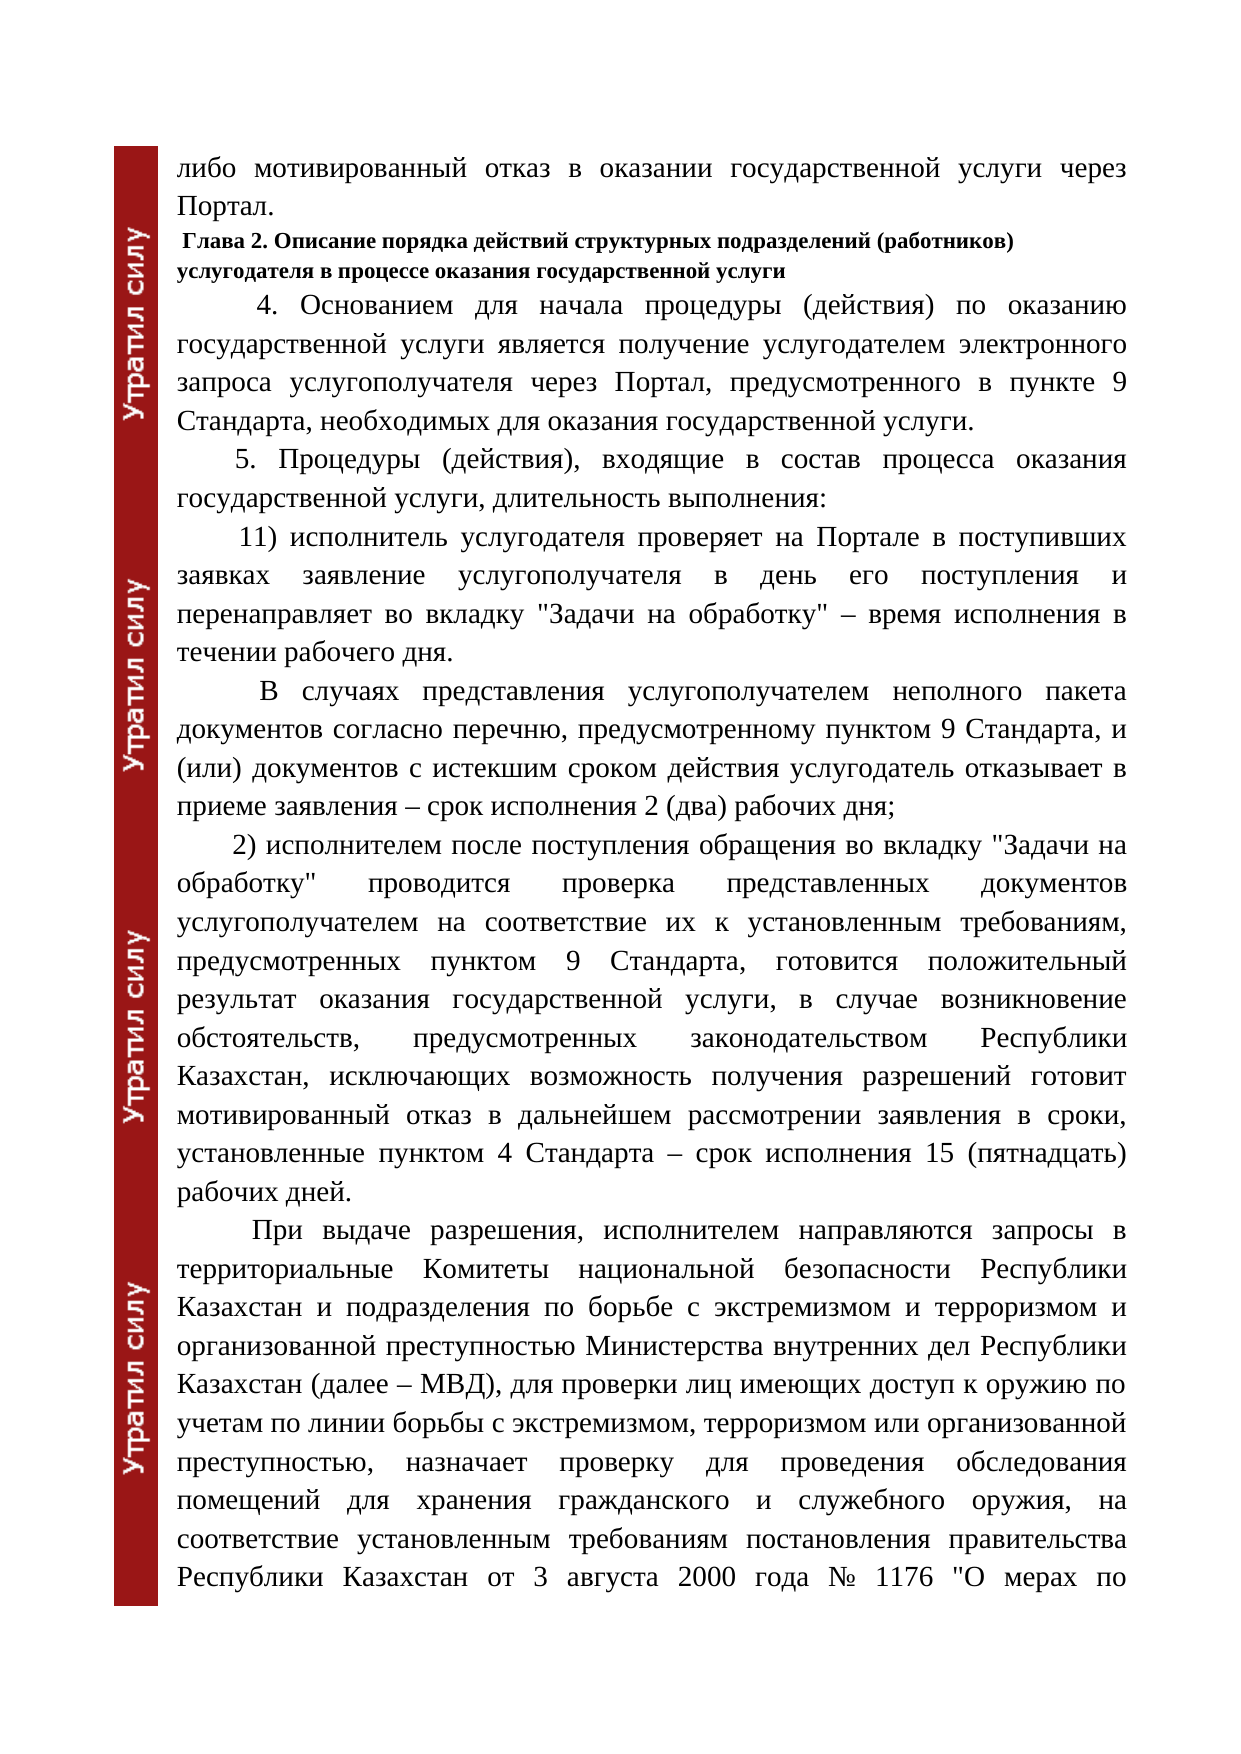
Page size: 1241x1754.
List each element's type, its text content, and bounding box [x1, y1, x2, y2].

picture [114, 437, 158, 442]
text Глава 2. Описание порядка действий структурных подразделений (работников) услугодателя в процессе оказания государственной услуги [112, 227, 1128, 284]
text 11) исполнитель услугодателя проверяет на Портале в поступивших заявках заявление услугополучателя в день его поступления и перенаправляет во вкладку "Задачи на обработку" – время исполнения в течении рабочего дня. [112, 519, 1128, 668]
text 4. Основанием для начала процедуры (действия) по оказанию государственной услуги является получение услугодателем электронного запроса услугополучателя через Портал, предусмотренного в пункте 9 Стандарта, необходимых для оказания государственной услуги. [112, 287, 1128, 437]
text 2) исполнителем после поступления обращения во вкладку "Задачи на обработку" проводится проверка представленных документов услугополучателем на соответствие их к установленным требованиям, предусмотренных пунктом 9 Стандарта, готовится положительный результат оказания государственной услуги, в случае возникновение обстоятельств, предусмотренных законодательством Республики Казахстан, исключающих возможность получения разрешений готовит мотивированный отказ в дальнейшем рассмотрении заявления в сроки, установленные пунктом 4 Стандарта – срок исполнения 15 (пятнадцать) рабочих дней. [112, 827, 1128, 1207]
picture [114, 146, 158, 150]
picture [114, 222, 158, 227]
text 5. Процедуры (действия), входящие в состав процесса оказания государственной услуги, длительность выполнения: [112, 442, 1128, 514]
picture [114, 1593, 158, 1606]
picture [114, 1207, 158, 1212]
picture [114, 822, 158, 827]
text В случаях представления услугополучателем неполного пакета документов согласно перечню, предусмотренному пунктом 9 Стандарта, и (или) документов с истекшим сроком действия услугодатель отказывает в приеме заявления – срок исполнения 2 (два) рабочих дня; [112, 673, 1128, 822]
picture [114, 668, 158, 673]
picture [114, 514, 158, 519]
